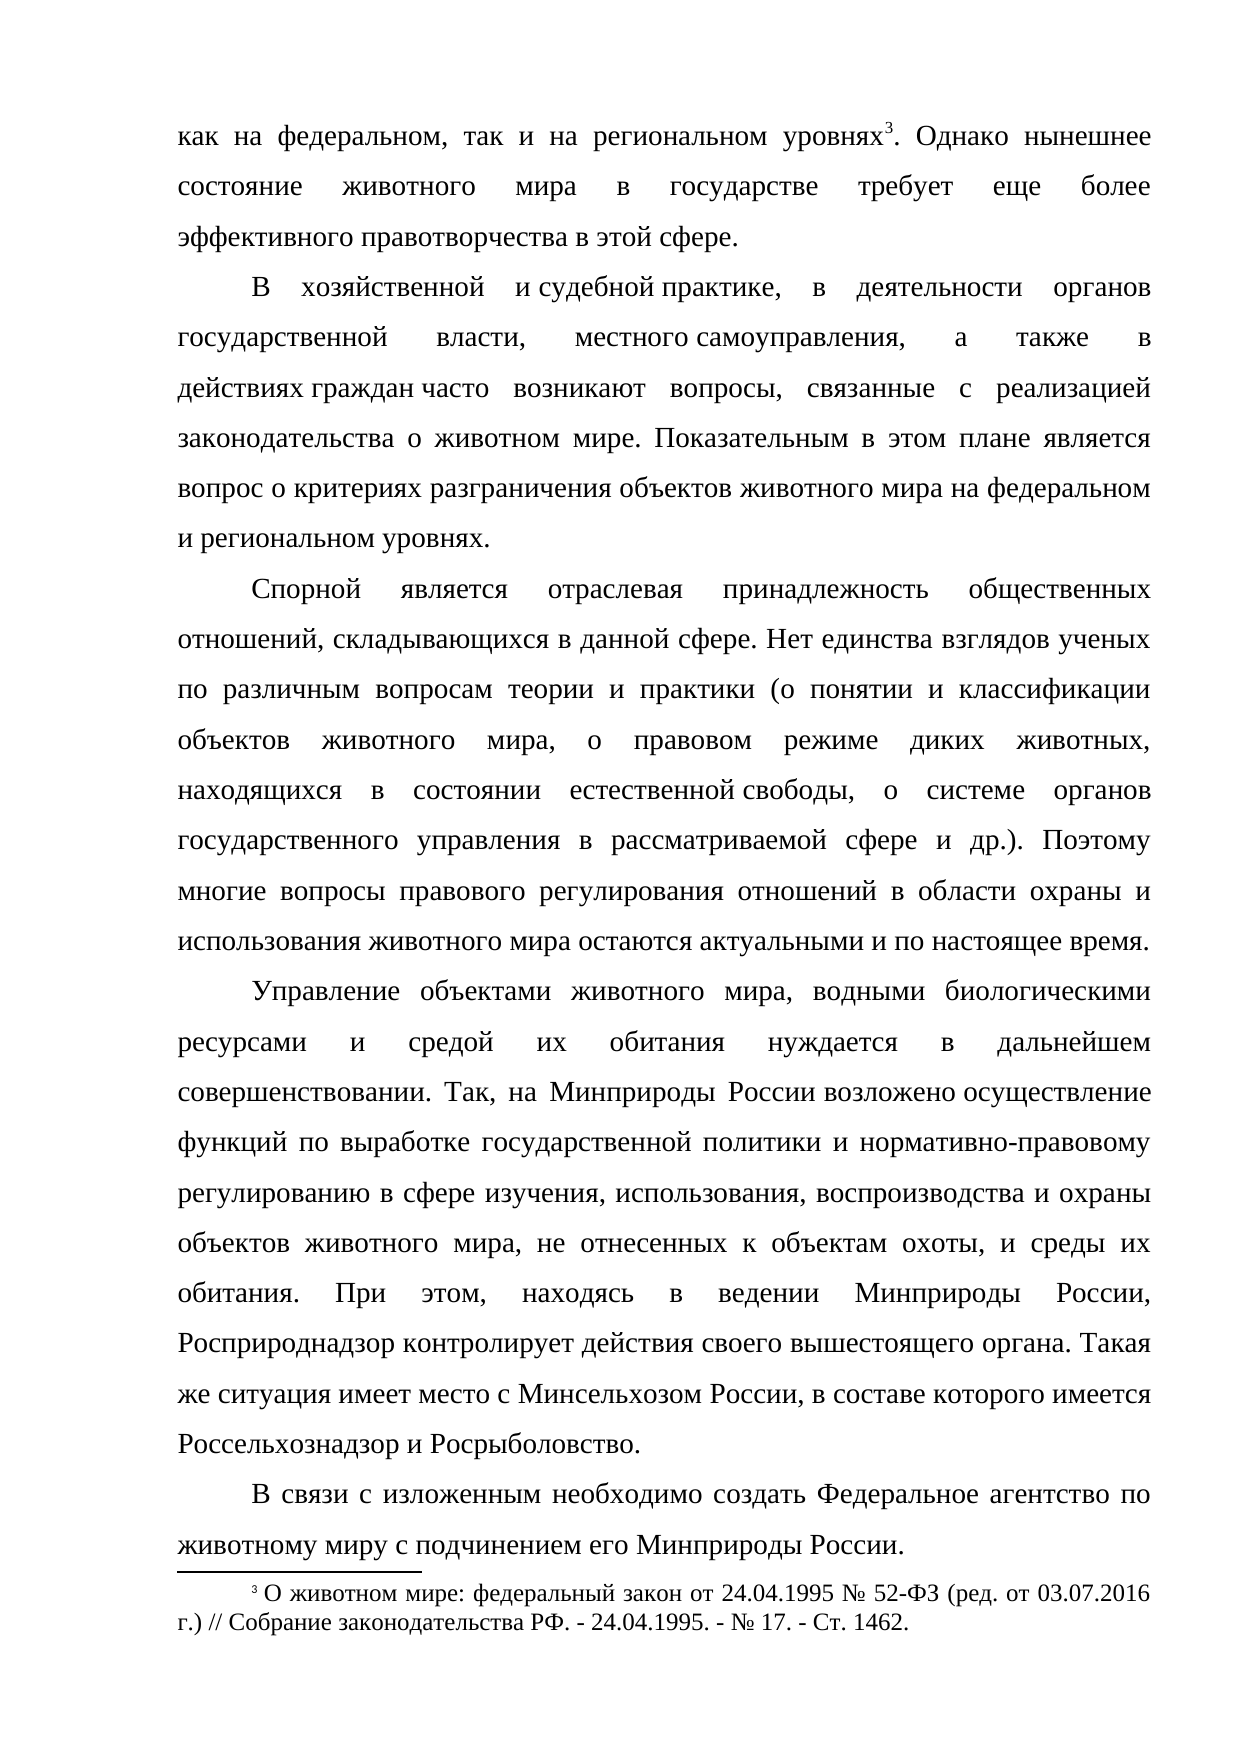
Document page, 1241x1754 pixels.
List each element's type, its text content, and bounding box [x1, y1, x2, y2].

text В связи с изложенным необходимо создать Федеральное агентство по животному миру с подчинением его Минприроды России. [177, 1477, 1152, 1560]
text Управление объектами животного мира, водными биологическими ресурсами и средой их обитания нуждается в дальнейшем совершенствовании. Так, на Минприроды России возложено осуществление функций по выработке государственной политики и нормативно-правовому регулированию в сфере изучения, использования, воспроизводства и охраны объектов животного мира, не отнесенных к объектам охоты, и среды их обитания. При этом, находясь в ведении Минприроды России, Росприроднадзор контролирует действия своего вышестоящего органа. Такая же ситуация имеет место с Минсельхозом России, в составе которого имеется Россельхознадзор и Росрыболовство. [177, 973, 1152, 1460]
text Спорной является отраслевая принадлежность общественных отношений, складывающихся в данной сфере. Нет единства взглядов ученых по различным вопросам теории и практики (о понятии и классификации объектов животного мира, о правовом режиме диких животных, находящихся в состоянии естественной свободы, о системе органов государственного управления в рассматриваемой сфере и др.). Поэтому многие вопросы правового регулирования отношений в области охраны и использования животного мира остаются актуальными и по настоящее время. [177, 571, 1152, 957]
text В хозяйственной и судебной практике, в деятельности органов государственной власти, местного самоуправления, а также в действиях граждан часто возникают вопросы, связанные с реализацией законодательства о животном мире. Показательным в этом плане является вопрос о критериях разграничения объектов животного мира на федеральном и региональном уровнях. [177, 269, 1152, 554]
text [177, 118, 1152, 252]
